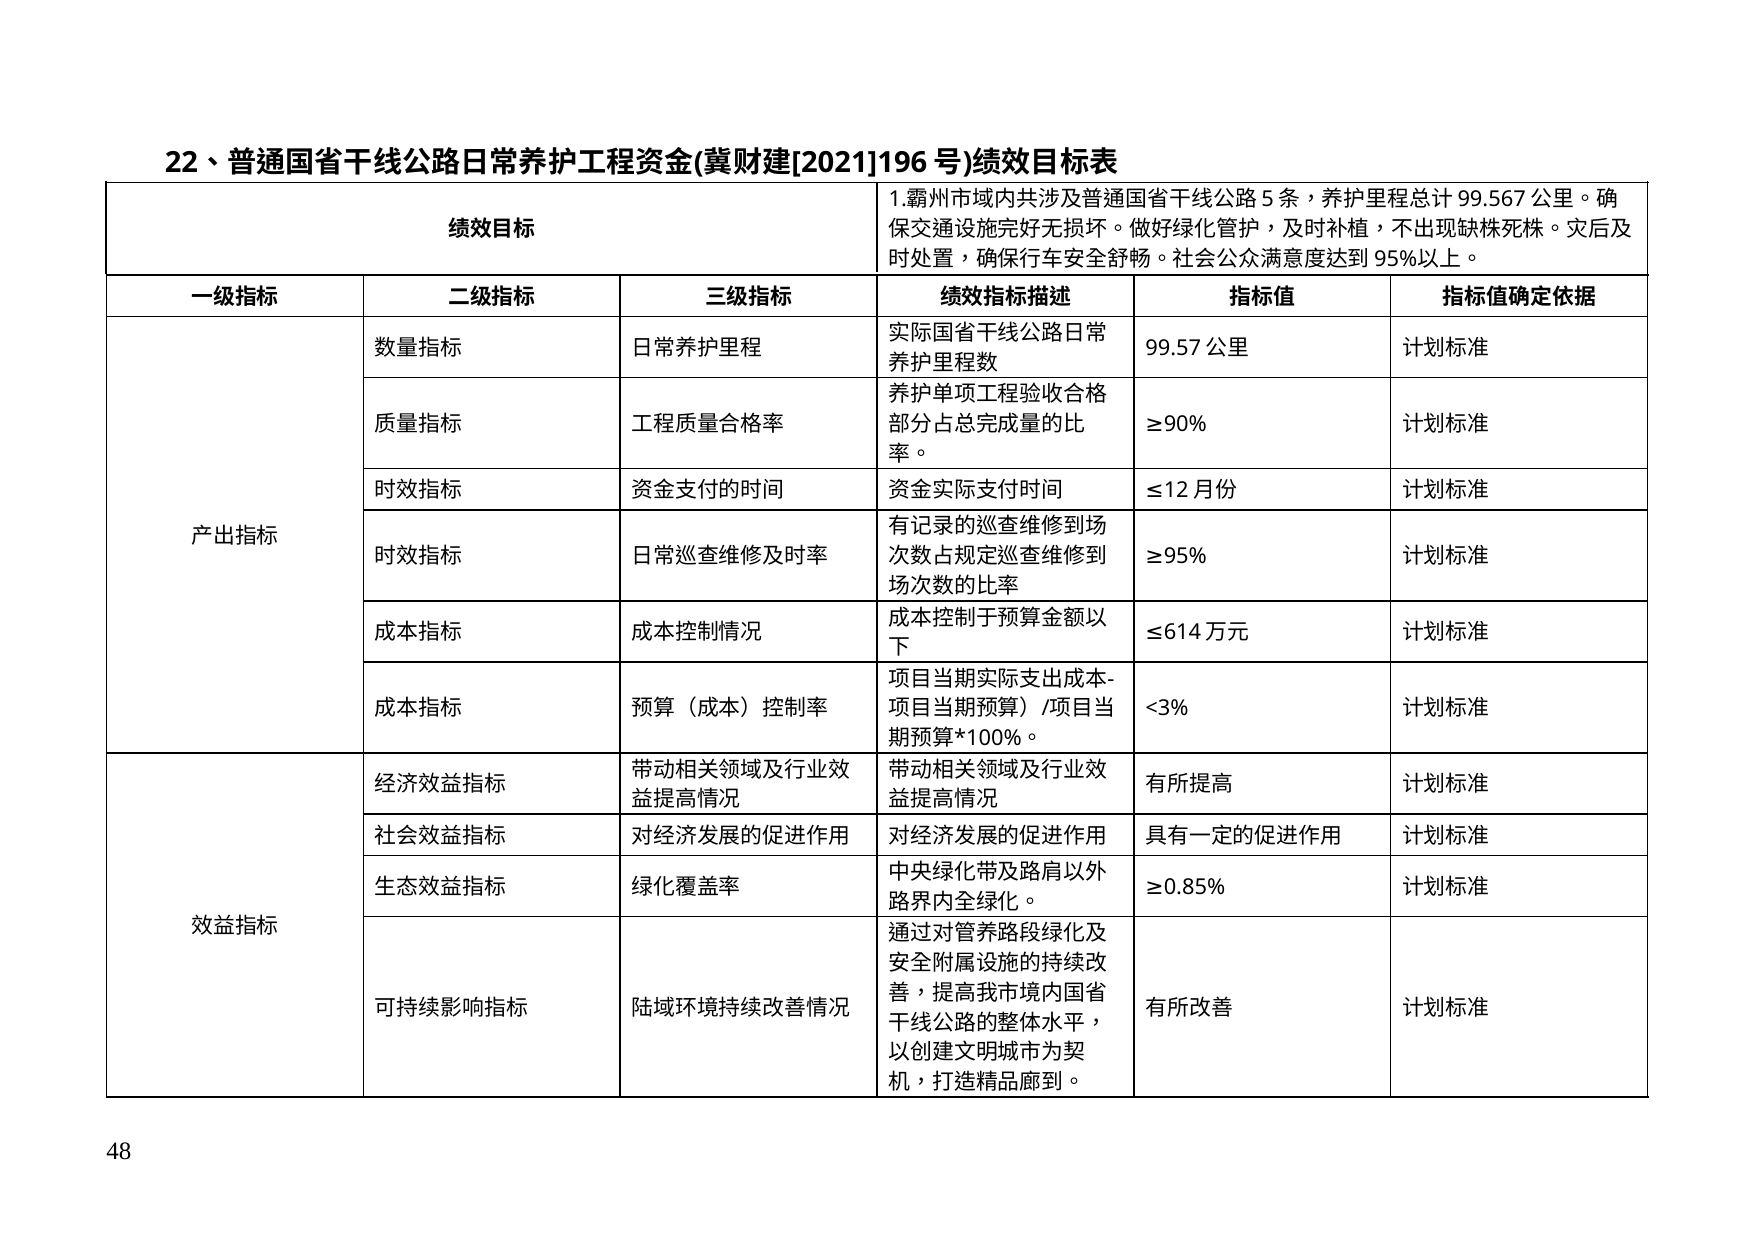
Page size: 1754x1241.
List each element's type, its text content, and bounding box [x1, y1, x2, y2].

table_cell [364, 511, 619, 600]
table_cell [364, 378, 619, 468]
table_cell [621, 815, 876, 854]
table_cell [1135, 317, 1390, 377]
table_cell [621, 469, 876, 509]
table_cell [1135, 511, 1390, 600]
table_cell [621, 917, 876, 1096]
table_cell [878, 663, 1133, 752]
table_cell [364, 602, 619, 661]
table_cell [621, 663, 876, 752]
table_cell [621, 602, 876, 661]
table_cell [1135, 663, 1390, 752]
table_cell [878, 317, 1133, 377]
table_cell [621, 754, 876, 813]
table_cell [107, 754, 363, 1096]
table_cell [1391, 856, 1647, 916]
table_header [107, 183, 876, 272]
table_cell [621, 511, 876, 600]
text 22、普通国省干线公路日常养护工程资金(冀财建[2021]196号)绩效目标表 [106, 142, 1648, 181]
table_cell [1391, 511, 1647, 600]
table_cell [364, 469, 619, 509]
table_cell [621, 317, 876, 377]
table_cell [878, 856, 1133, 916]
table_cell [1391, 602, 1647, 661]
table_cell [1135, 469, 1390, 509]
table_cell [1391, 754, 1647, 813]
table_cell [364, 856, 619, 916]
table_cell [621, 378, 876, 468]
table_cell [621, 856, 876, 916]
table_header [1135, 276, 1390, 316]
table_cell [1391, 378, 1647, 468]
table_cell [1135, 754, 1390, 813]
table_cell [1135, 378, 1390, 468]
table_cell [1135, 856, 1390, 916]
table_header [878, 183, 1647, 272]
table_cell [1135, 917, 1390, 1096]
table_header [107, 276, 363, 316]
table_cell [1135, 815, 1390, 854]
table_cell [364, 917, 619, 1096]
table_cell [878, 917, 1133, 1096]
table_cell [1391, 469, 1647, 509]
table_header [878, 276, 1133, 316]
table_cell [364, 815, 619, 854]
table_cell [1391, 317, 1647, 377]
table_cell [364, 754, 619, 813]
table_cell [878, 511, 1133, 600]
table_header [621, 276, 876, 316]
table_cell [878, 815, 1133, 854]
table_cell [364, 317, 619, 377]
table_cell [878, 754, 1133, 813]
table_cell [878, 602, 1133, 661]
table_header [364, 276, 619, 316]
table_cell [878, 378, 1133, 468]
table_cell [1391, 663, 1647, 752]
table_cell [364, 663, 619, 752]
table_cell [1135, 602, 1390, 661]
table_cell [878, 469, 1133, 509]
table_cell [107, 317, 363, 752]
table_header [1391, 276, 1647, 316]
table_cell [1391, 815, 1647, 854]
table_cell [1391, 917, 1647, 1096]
